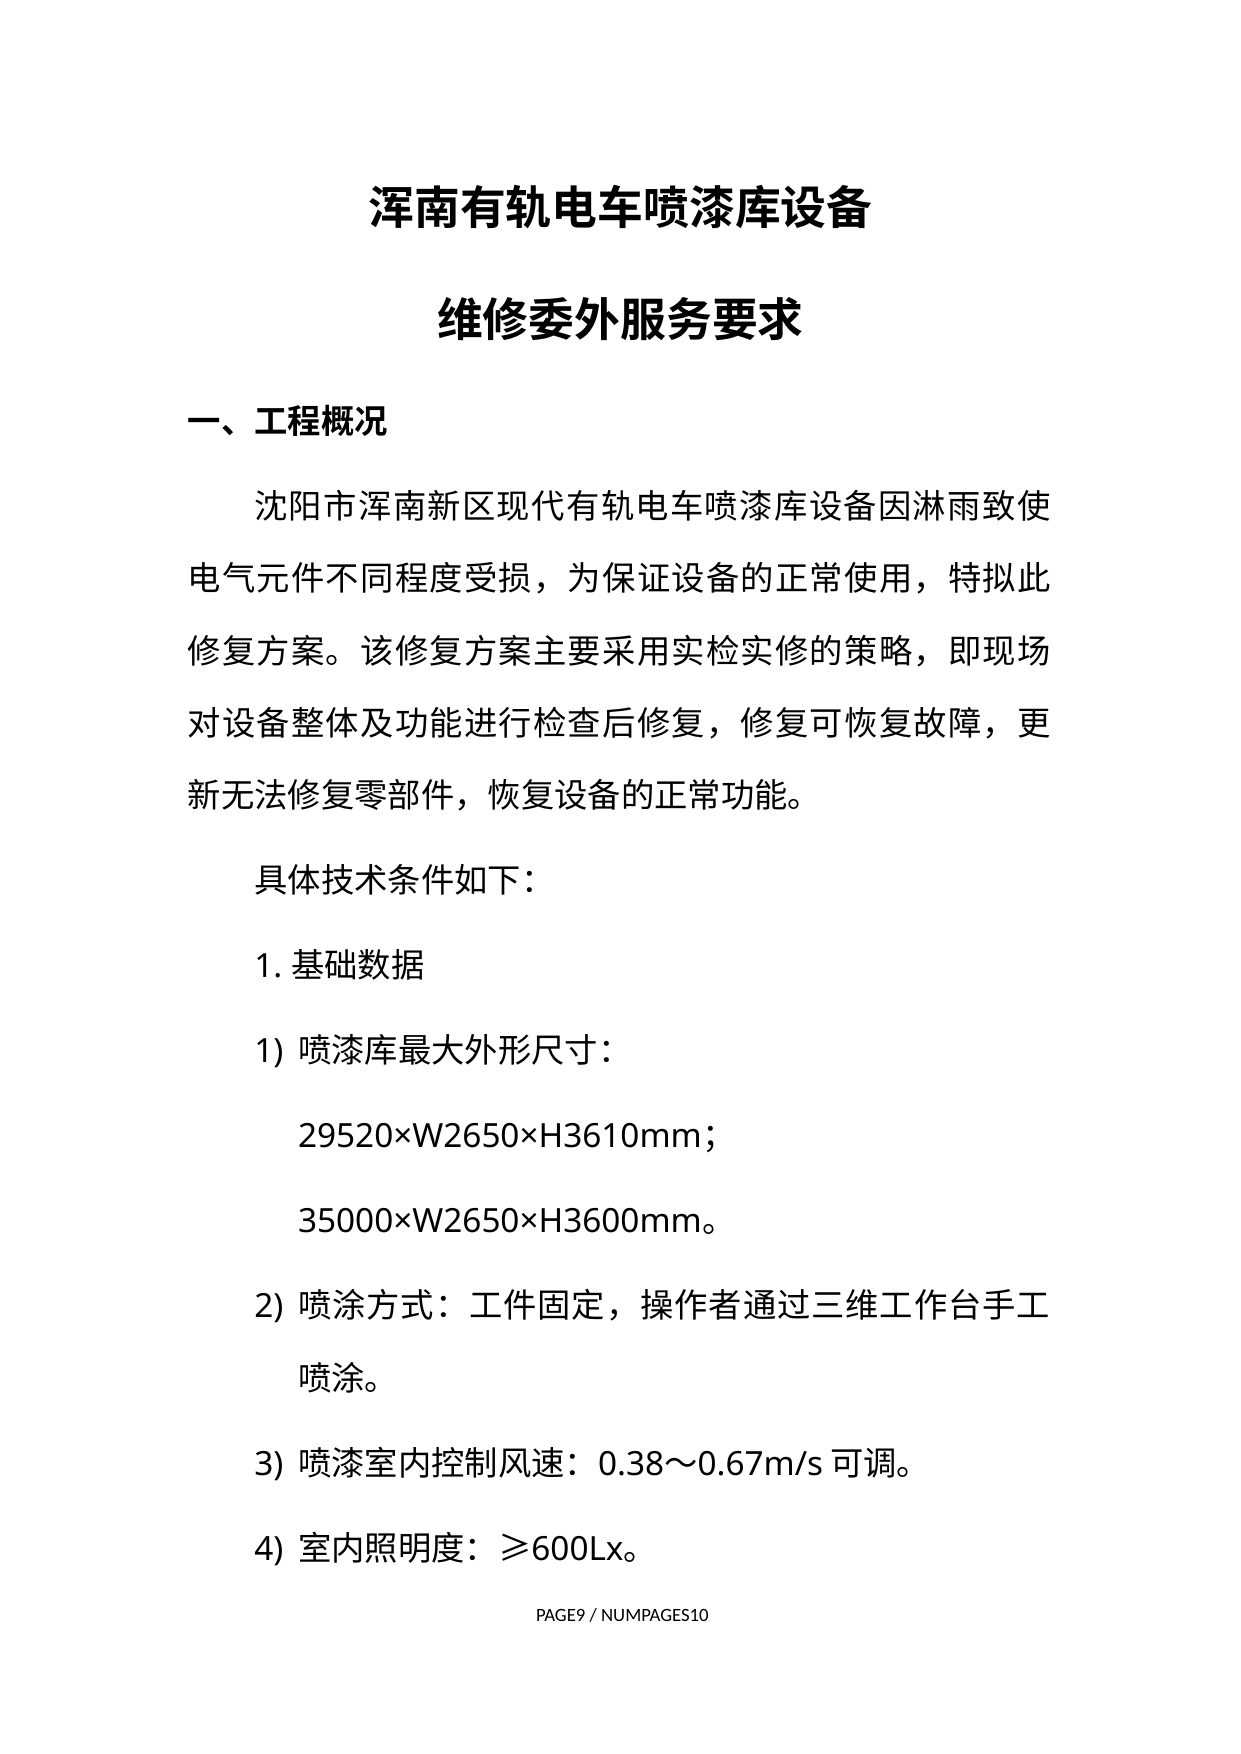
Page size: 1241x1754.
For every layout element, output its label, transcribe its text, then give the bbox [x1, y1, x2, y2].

list 喷涂方式：工件固定，操作者通过三维工作台手工喷涂。 [254, 1279, 1053, 1400]
list 29520×W2650×H3610mm； [298, 1109, 1053, 1157]
text 具体技术条件如下： [187, 854, 1053, 902]
list 35000×W2650×H3600mm。 [298, 1194, 1053, 1242]
text 浑南有轨电车喷漆库设备 [187, 171, 1053, 237]
list 喷漆库最大外形尺寸： [254, 1024, 1053, 1072]
text 1. 基础数据 [187, 938, 1053, 987]
list 喷漆室内控制风速：0.38～0.67m/s可调。 [254, 1436, 1053, 1485]
text 一、工程概况 [187, 395, 1053, 443]
text 维修委外服务要求 [187, 283, 1053, 349]
list 室内照明度：≥600Lx。 [254, 1521, 1053, 1570]
text 沈阳市浑南新区现代有轨电车喷漆库设备因淋雨致使电气元件不同程度受损，为保证设备的正常使用，特拟此修复方案。该修复方案主要采用实检实修的策略，即现场对设备整体及功能进行检查后修复，修复可恢复故障，更新无法修复零部件，恢复设备的正常功能。 [187, 480, 1053, 817]
